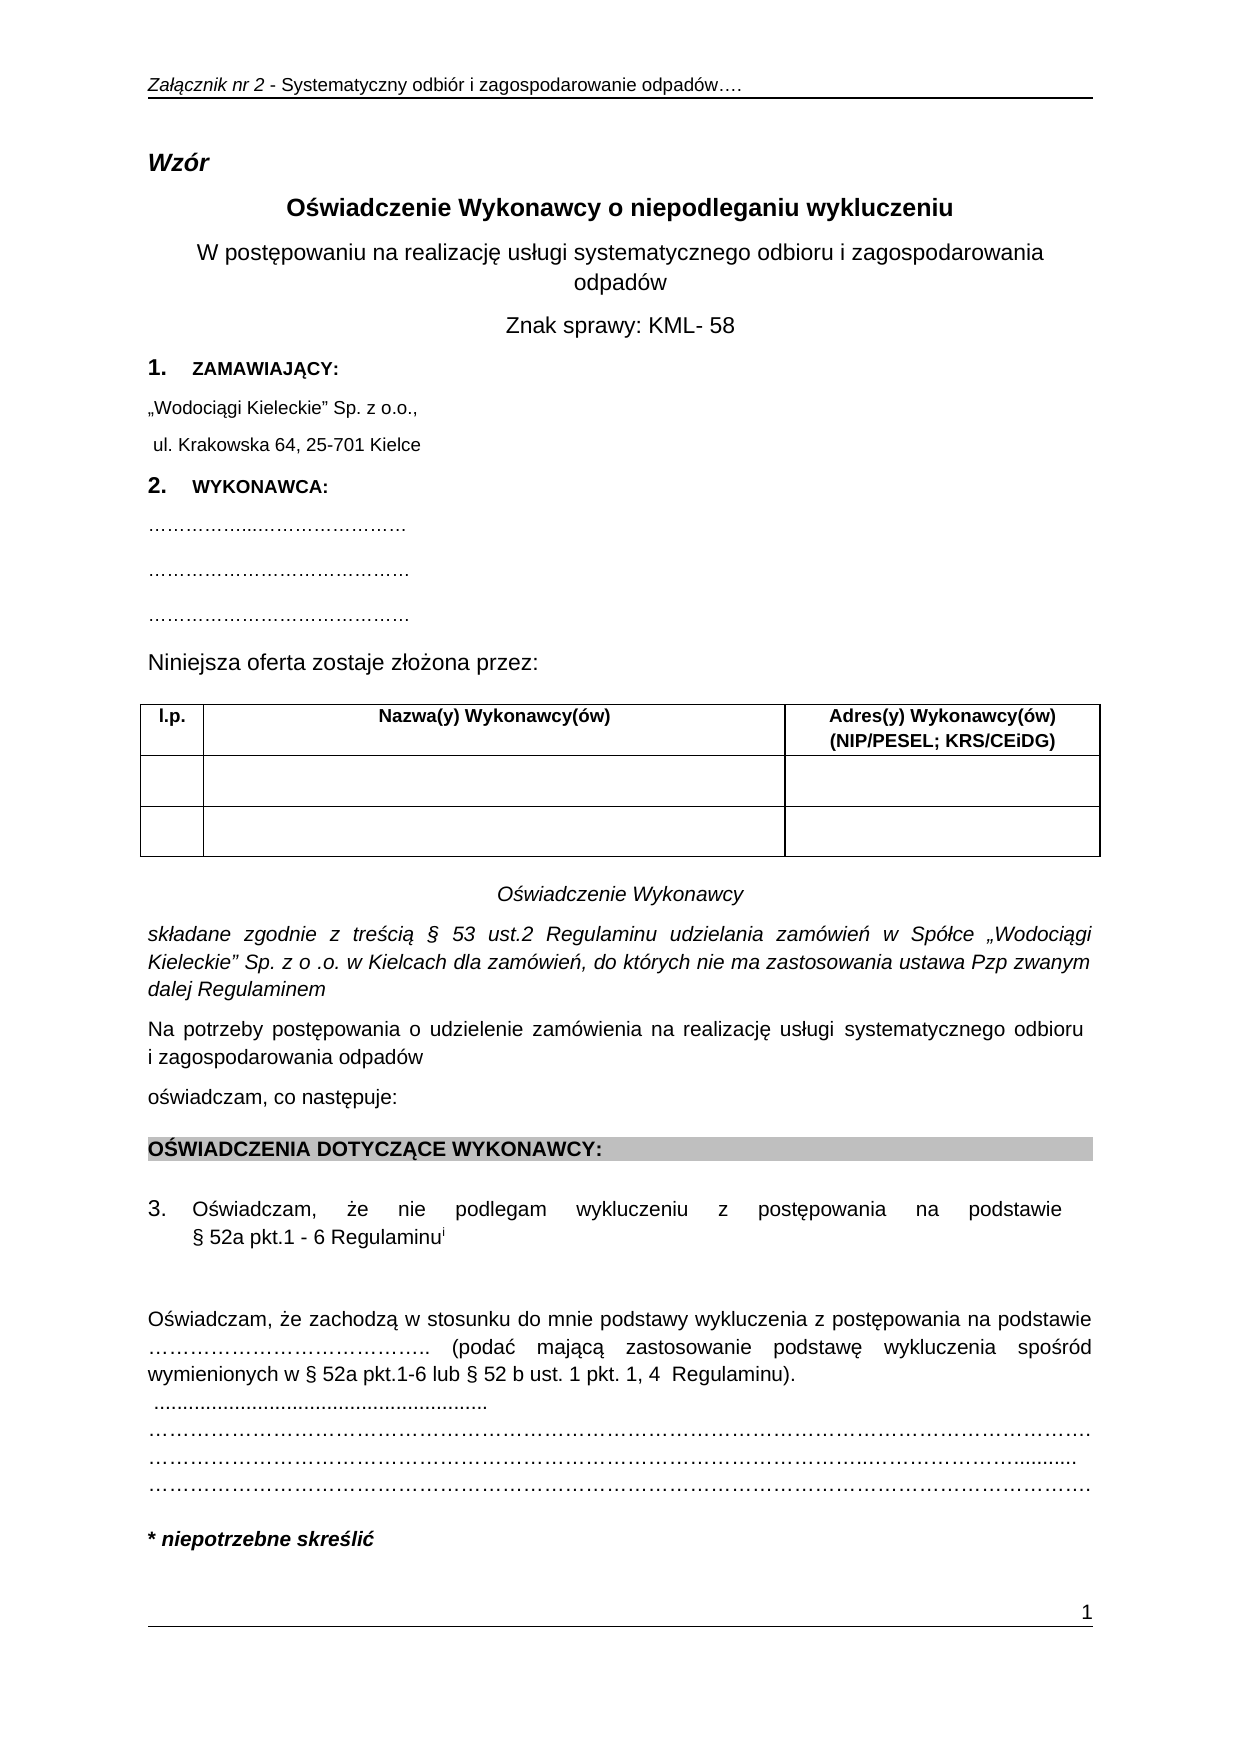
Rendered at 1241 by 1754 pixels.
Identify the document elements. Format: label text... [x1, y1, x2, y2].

table_header Adres(y) Wykonawcy(ów) (NIP/PESEL; KRS/CEiDG) [786, 705, 1099, 755]
table_cell [786, 756, 1099, 806]
text .......................................................... [148, 1390, 1093, 1414]
list ZAMAWIAJĄCY: [148, 354, 1093, 381]
text Wzór [148, 148, 1093, 176]
text Niniejsza oferta zostaje złożona przez: [148, 649, 1093, 675]
list WYKONAWCA: [148, 472, 1093, 498]
table_cell [204, 807, 784, 856]
text ………………………………………………………………………………………………………………………. [148, 1417, 1093, 1441]
list Oświadczam, że nie podlegam wykluczeniu z postępowania na podstawie § 52a pkt.1 - 6 Regulaminu [148, 1195, 1093, 1249]
table_cell [141, 807, 203, 856]
table_cell [141, 756, 203, 806]
table_header Nazwa(y) Wykonawcy(ów) [204, 705, 784, 755]
text …………………………………… [148, 604, 1093, 625]
table_cell [786, 807, 1099, 856]
text W postępowaniu na realizację usługi systematycznego odbioru i zagospodarowania odpadów [148, 239, 1093, 295]
text ……………...…………………… [148, 514, 1093, 536]
text …………………………………………………………………………………………..…………………...........………………………………………………………………………………………………………………………. [148, 1445, 1093, 1496]
text „Wodociągi Kieleckie” Sp. z o.o., [148, 397, 1093, 418]
text * niepotrzebne skreślić [148, 1527, 1093, 1551]
text …………………………………… [148, 559, 1093, 581]
table_header l.p. [141, 705, 203, 755]
text Znak sprawy: KML- 58 [148, 312, 1093, 338]
table_cell [204, 756, 784, 806]
text Na potrzeby postępowania o udzielenie zamówienia na realizację usługi systematycznego odbioru i zagospodarowania odpadów [148, 1017, 1093, 1068]
text OŚWIADCZENIA DOTYCZĄCE WYKONAWCY: [148, 1137, 1093, 1161]
text Oświadczenie Wykonawcy o niepodleganiu wykluczeniu [148, 193, 1093, 222]
text Oświadczam, że zachodzą w stosunku do mnie podstawy wykluczenia z postępowania na podstawie ………………………………….. (podać mającą zastosowanie podstawę wykluczenia spośród wymienionych w § 52a pkt.1-6 lub § 52 b ust. 1 pkt. 1, 4 Regulaminu). [148, 1307, 1093, 1386]
text Oświadczenie Wykonawcy [148, 882, 1093, 906]
text ul. Krakowska 64, 25-701 Kielce [148, 434, 1093, 456]
text składane zgodnie z treścią § 53 ust.2 Regulaminu udzielania zamówień w Spółce „Wodociągi Kieleckie” Sp. z o .o. w Kielcach dla zamówień, do których nie ma zastosowania ustawa Pzp zwanym dalej Regulaminem [148, 922, 1093, 1001]
text oświadczam, co następuje: [148, 1084, 1093, 1108]
